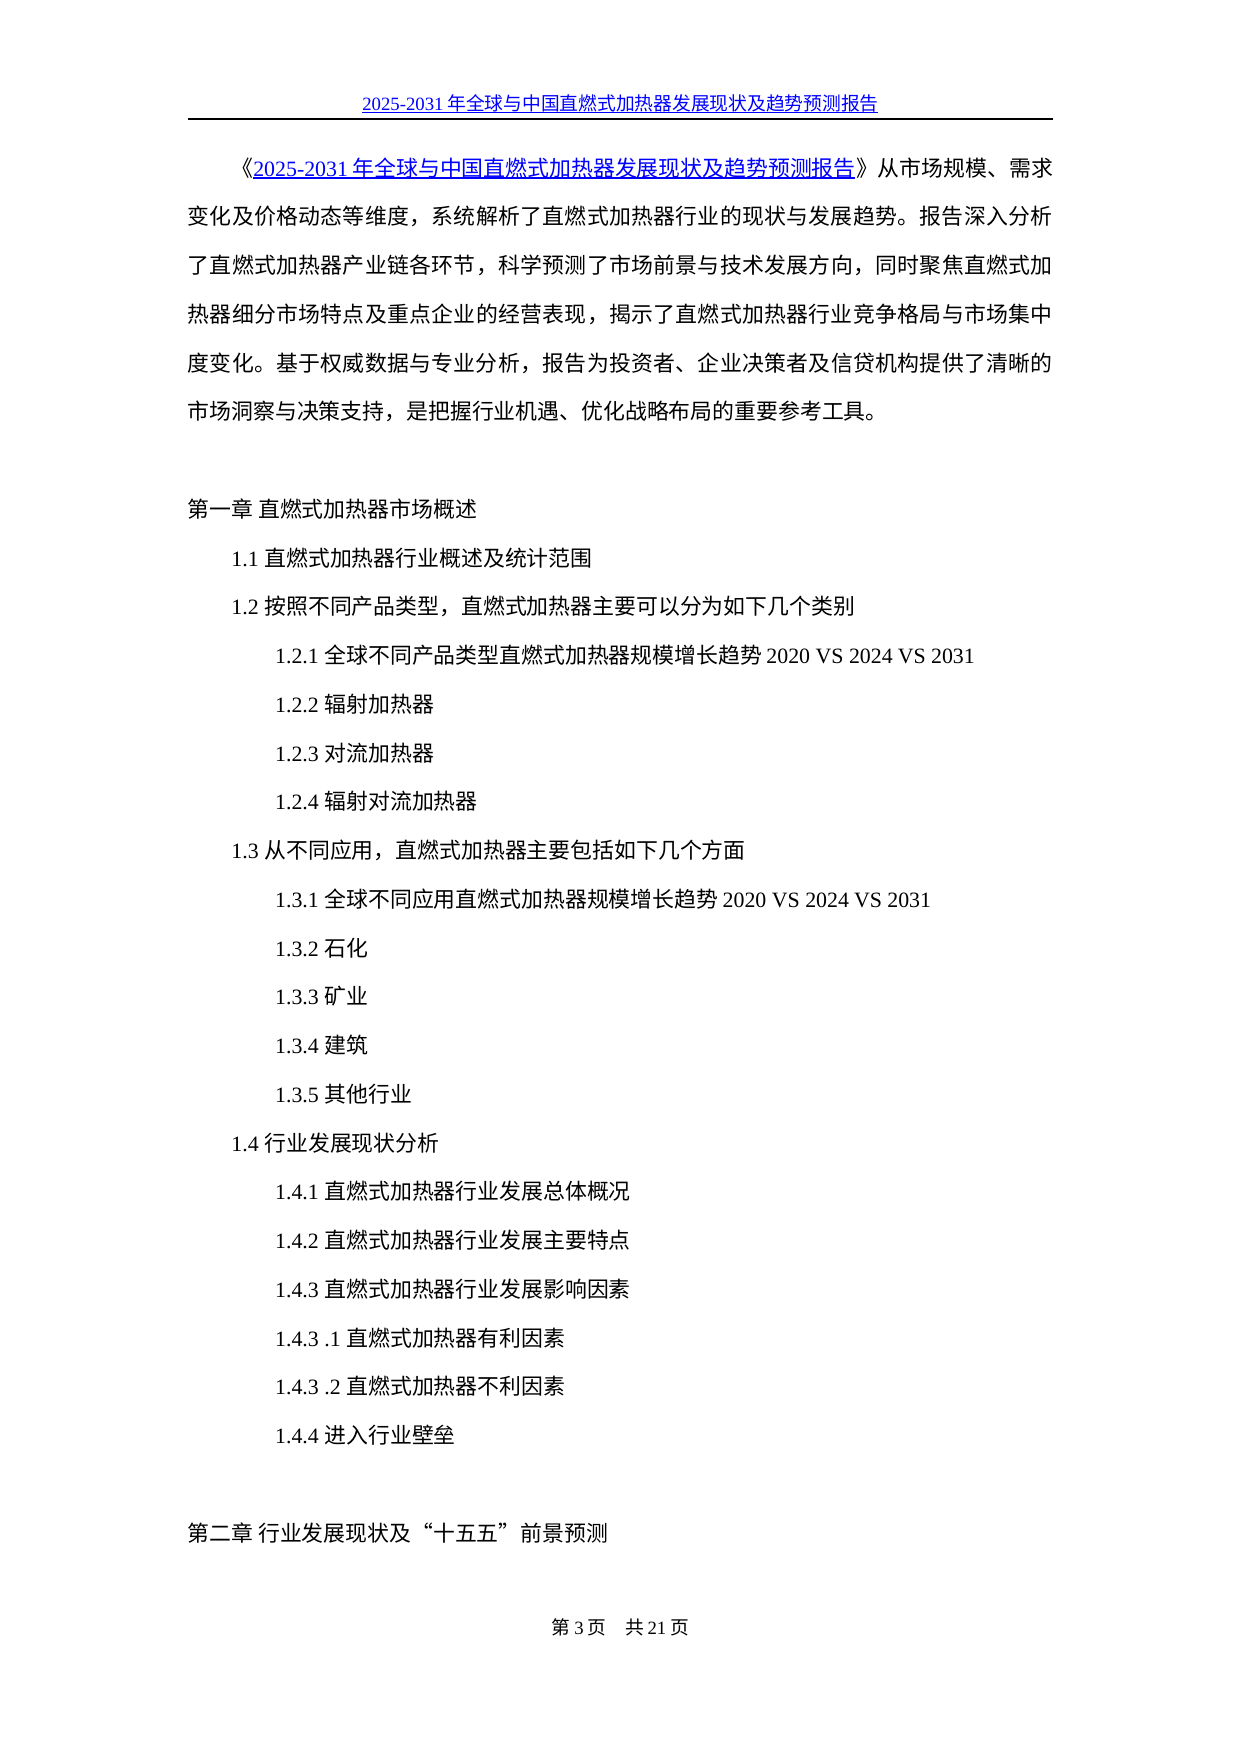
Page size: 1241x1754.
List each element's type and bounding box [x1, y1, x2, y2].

text [187, 150, 1053, 1548]
